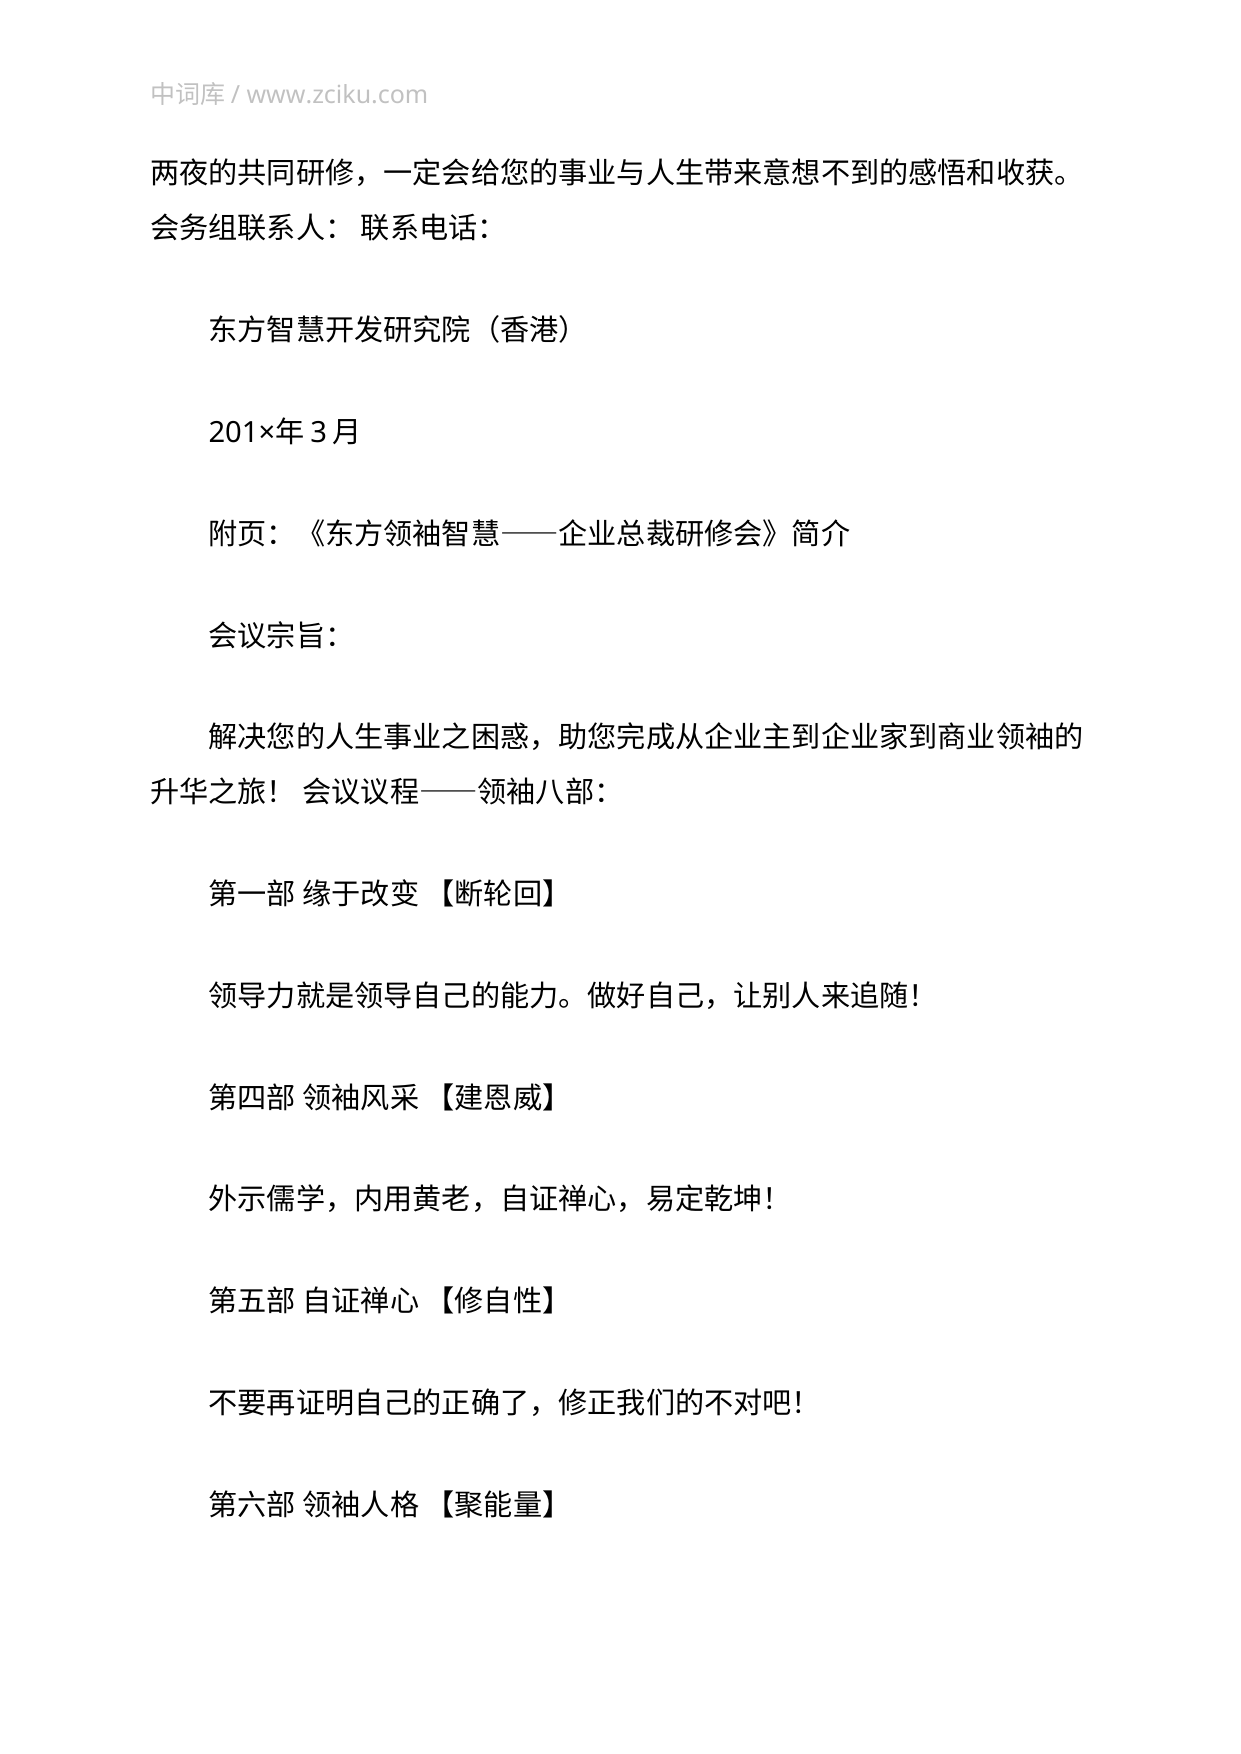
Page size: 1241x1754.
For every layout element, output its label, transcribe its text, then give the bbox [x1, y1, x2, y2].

text 201×年3月 [150, 408, 1090, 451]
text 第一部 缘于改变 【断轮回】 [150, 871, 1090, 913]
text 东方智慧开发研究院（香港） [150, 307, 1090, 349]
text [150, 150, 1090, 247]
text 会议宗旨： [150, 612, 1090, 654]
text 第五部 自证禅心 【修自性】 [150, 1278, 1090, 1320]
text 解决您的人生事业之困惑，助您完成从企业主到企业家到商业领袖的升华之旅！ 会议议程——领袖八部： [150, 714, 1090, 811]
text 第六部 领袖人格 【聚能量】 [150, 1481, 1090, 1523]
text 第四部 领袖风采 【建恩威】 [150, 1074, 1090, 1116]
text 领导力就是领导自己的能力。做好自己，让别人来追随！ [150, 972, 1090, 1015]
text 外示儒学，内用黄老，自证禅心，易定乾坤！ [150, 1176, 1090, 1218]
text 附页：《东方领袖智慧——企业总裁研修会》简介 [150, 510, 1090, 553]
text 不要再证明自己的正确了，修正我们的不对吧！ [150, 1379, 1090, 1422]
